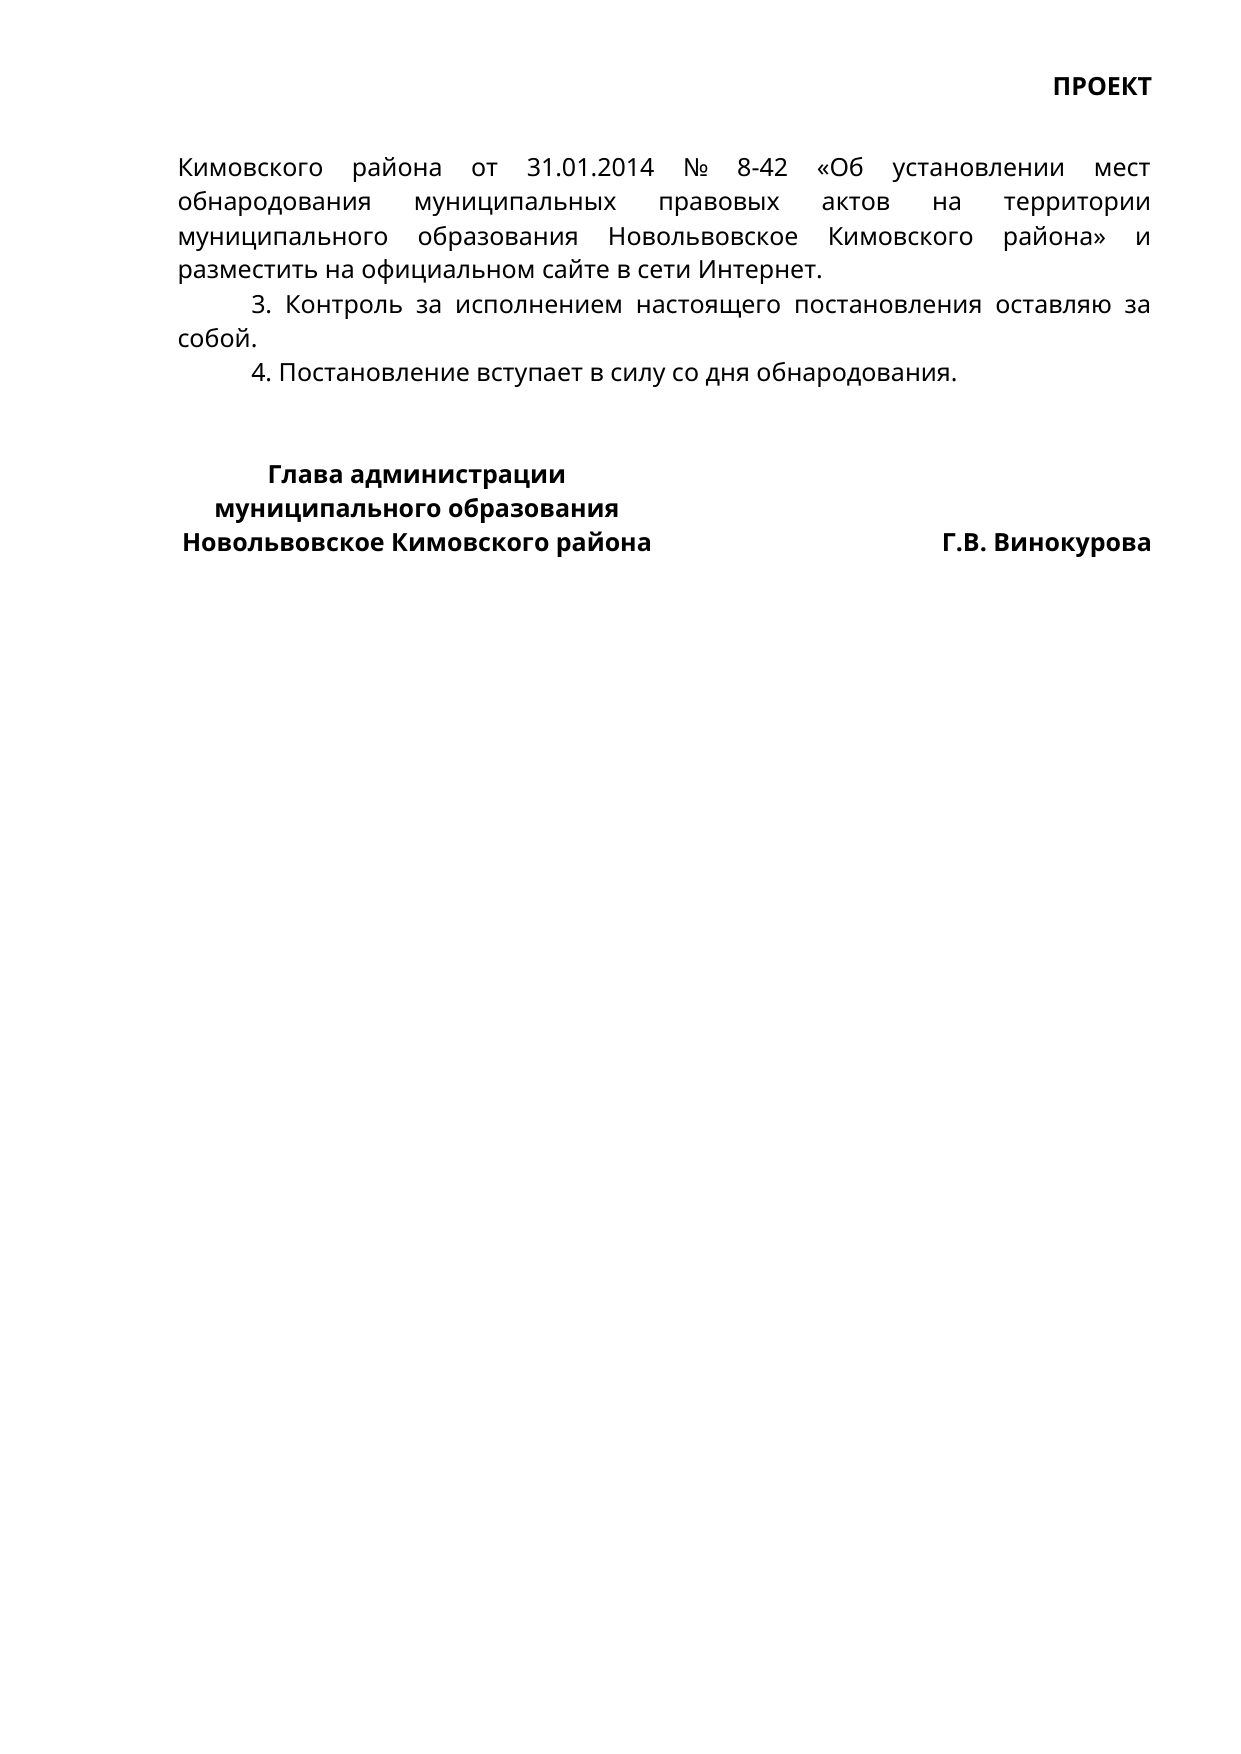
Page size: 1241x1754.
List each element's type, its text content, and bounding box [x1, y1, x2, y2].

text 4. Постановление вступает в силу со дня обнародования. [177, 354, 1152, 388]
table_header Г.В. Винокурова [668, 457, 1163, 559]
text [177, 150, 1152, 286]
table_header Глава администрации муниципального образования Новольвовское Кимовского района [166, 457, 668, 559]
text 3. Контроль за исполнением настоящего постановления оставляю за собой. [177, 286, 1152, 354]
